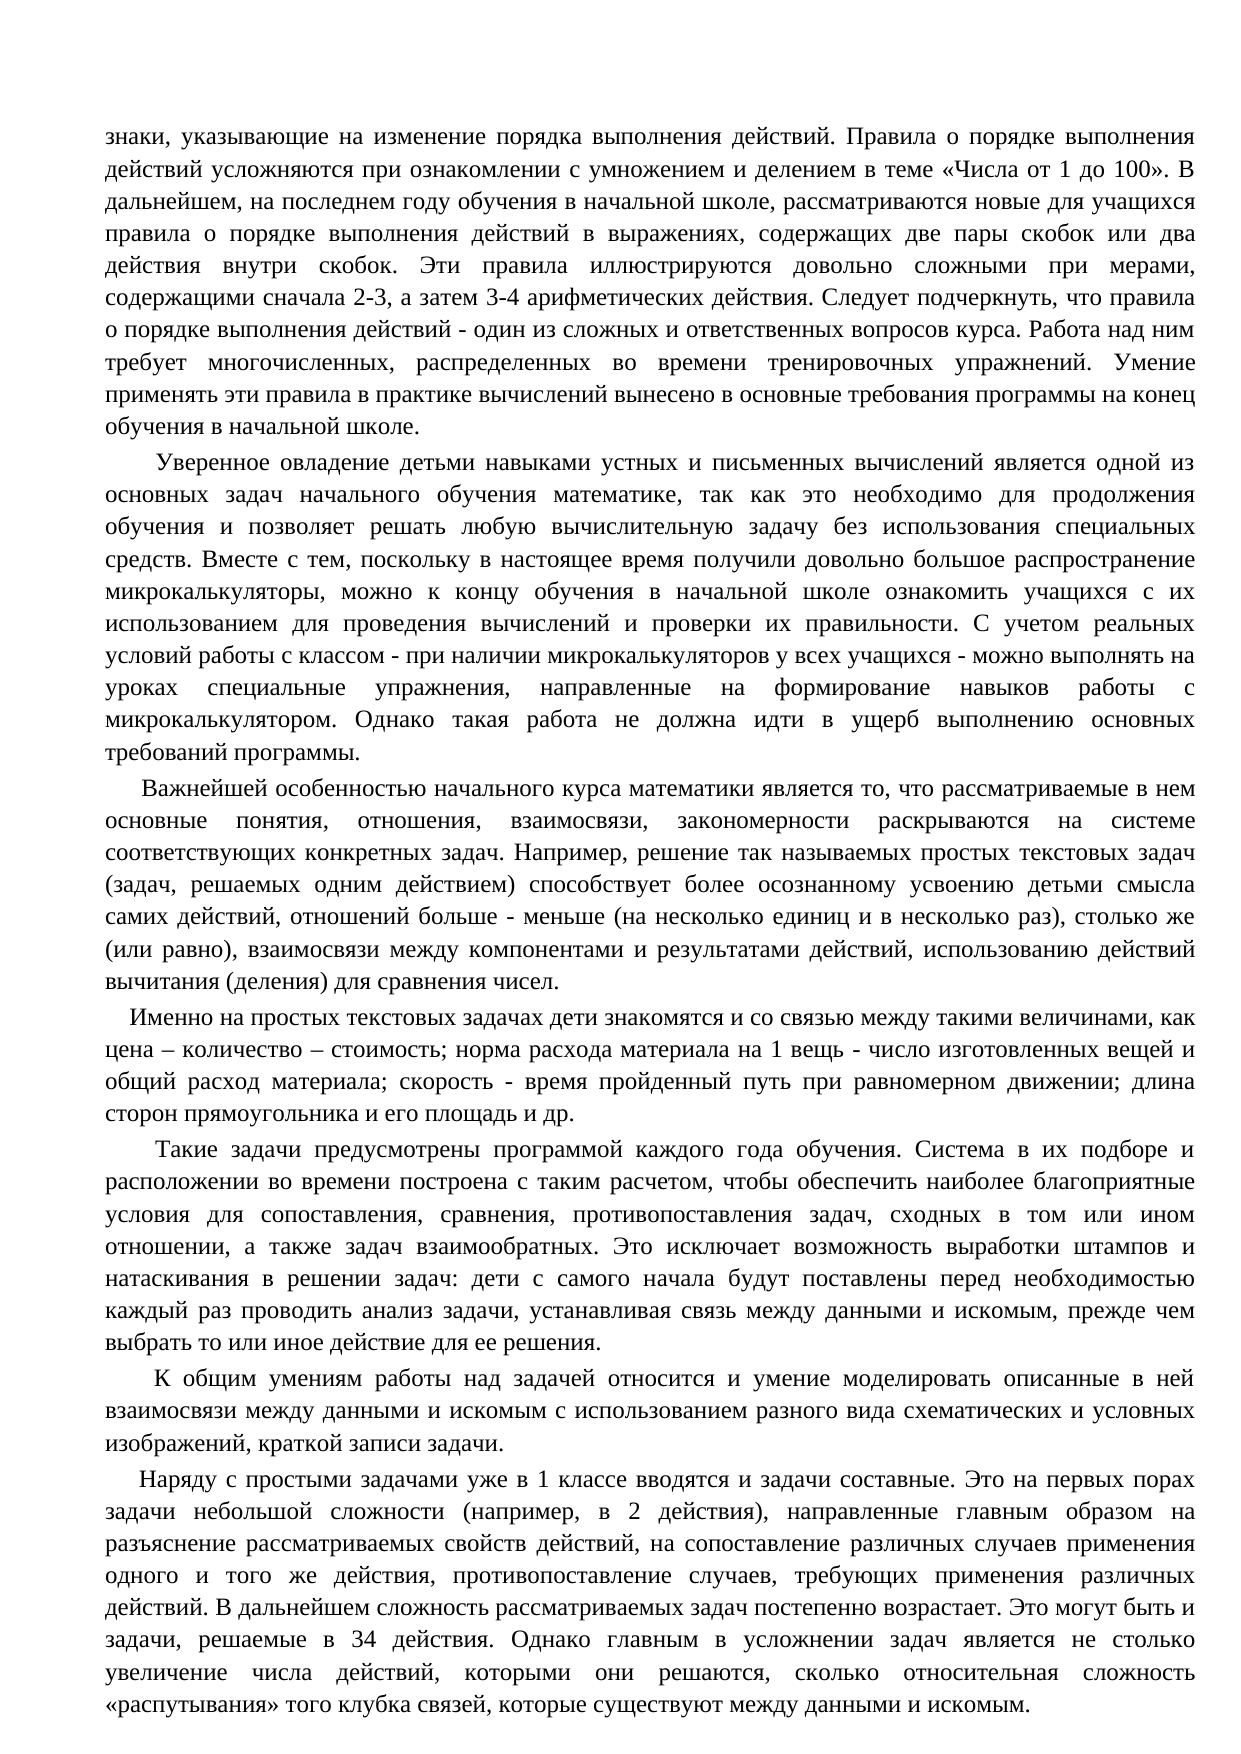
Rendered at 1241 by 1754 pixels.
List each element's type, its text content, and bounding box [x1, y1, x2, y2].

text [104, 121, 1196, 440]
text Именно на простых текстовых задачах дети знакомятся и со связью между такими величинами, как цена – количество – стоимость; норма расхода материала на 1 вещь - число изготовленных вещей и общий расход материала; скорость - время пройденный путь при равномерном движении; длина сторон прямоугольника и его площадь и др. [104, 1002, 1196, 1127]
text Важнейшей особенностью начального курса математики является то, что рассматриваемые в нем основные понятия, отношения, взаимосвязи, закономерности раскрываются на системе соответствующих конкретных задач. Например, решение так называемых простых текстовых задач (задач, решаемых одним действием) способствует более осознанному усвоению детьми смысла самих действий, отношений больше - меньше (на несколько единиц и в несколько раз), столько же (или равно), взаимосвязи между компонентами и результатами действий, использованию действий вычитания (деления) для сравнения чисел. [104, 773, 1196, 994]
text Наряду с простыми задачами уже в 1 классе вводятся и задачи составные. Это на первых порах задачи небольшой сложности (например, в 2 действия), направленные главным образом на разъяснение рассматриваемых свойств действий, на сопоставление различных случаев применения одного и того же действия, противопоставление случаев, требующих применения различных действий. В дальнейшем сложность рассматриваемых задач постепенно возрастает. Это могут быть и задачи, решаемые в 34 действия. Однако главным в усложнении задач является не столько увеличение числа действий, которыми они решаются, сколько относительная сложность «распутывания» того клубка связей, которые существуют между данными и искомым. [104, 1464, 1196, 1718]
text Уверенное овладение детьми навыками устных и письменных вычислений является одной из основных задач начального обучения математике, так как это необходимо для продолжения обучения и позволяет решать любую вычислительную задачу без использования специальных средств. Вместе с тем, поскольку в настоящее время получили довольно большое распространение микрокалькуляторы, можно к концу обучения в начальной школе ознакомить учащихся с их использованием для проведения вычислений и проверки их правильности. С учетом реальных условий работы с классом - при наличии микрокалькуляторов у всех учащихся - можно выполнять на уроках специальные упражнения, направленные на формирование навыков работы с микрокалькулятором. Однако такая работа не должна идти в ущерб выполнению основных требований программы. [104, 447, 1196, 766]
text К общим умениям работы над задачей относится и умение моделировать описанные в ней взаимосвязи между данными и искомым с использованием разного вида схематических и условных изображений, краткой записи задачи. [104, 1363, 1196, 1456]
text Такие задачи предусмотрены программой каждого года обучения. Система в их подборе и расположении во времени построена с таким расчетом, чтобы обеспечить наиболее благоприятные условия для сопоставления, сравнения, противопоставления задач, сходных в том или ином отношении, а также задач взаимообратных. Это исключает возможность выработки штампов и натаскивания в решении задач: дети с самого начала будут поставлены перед необходимостью каждый раз проводить анализ задачи, устанавливая связь между данными и искомым, прежде чем выбрать то или иное действие для ее решения. [104, 1134, 1196, 1356]
